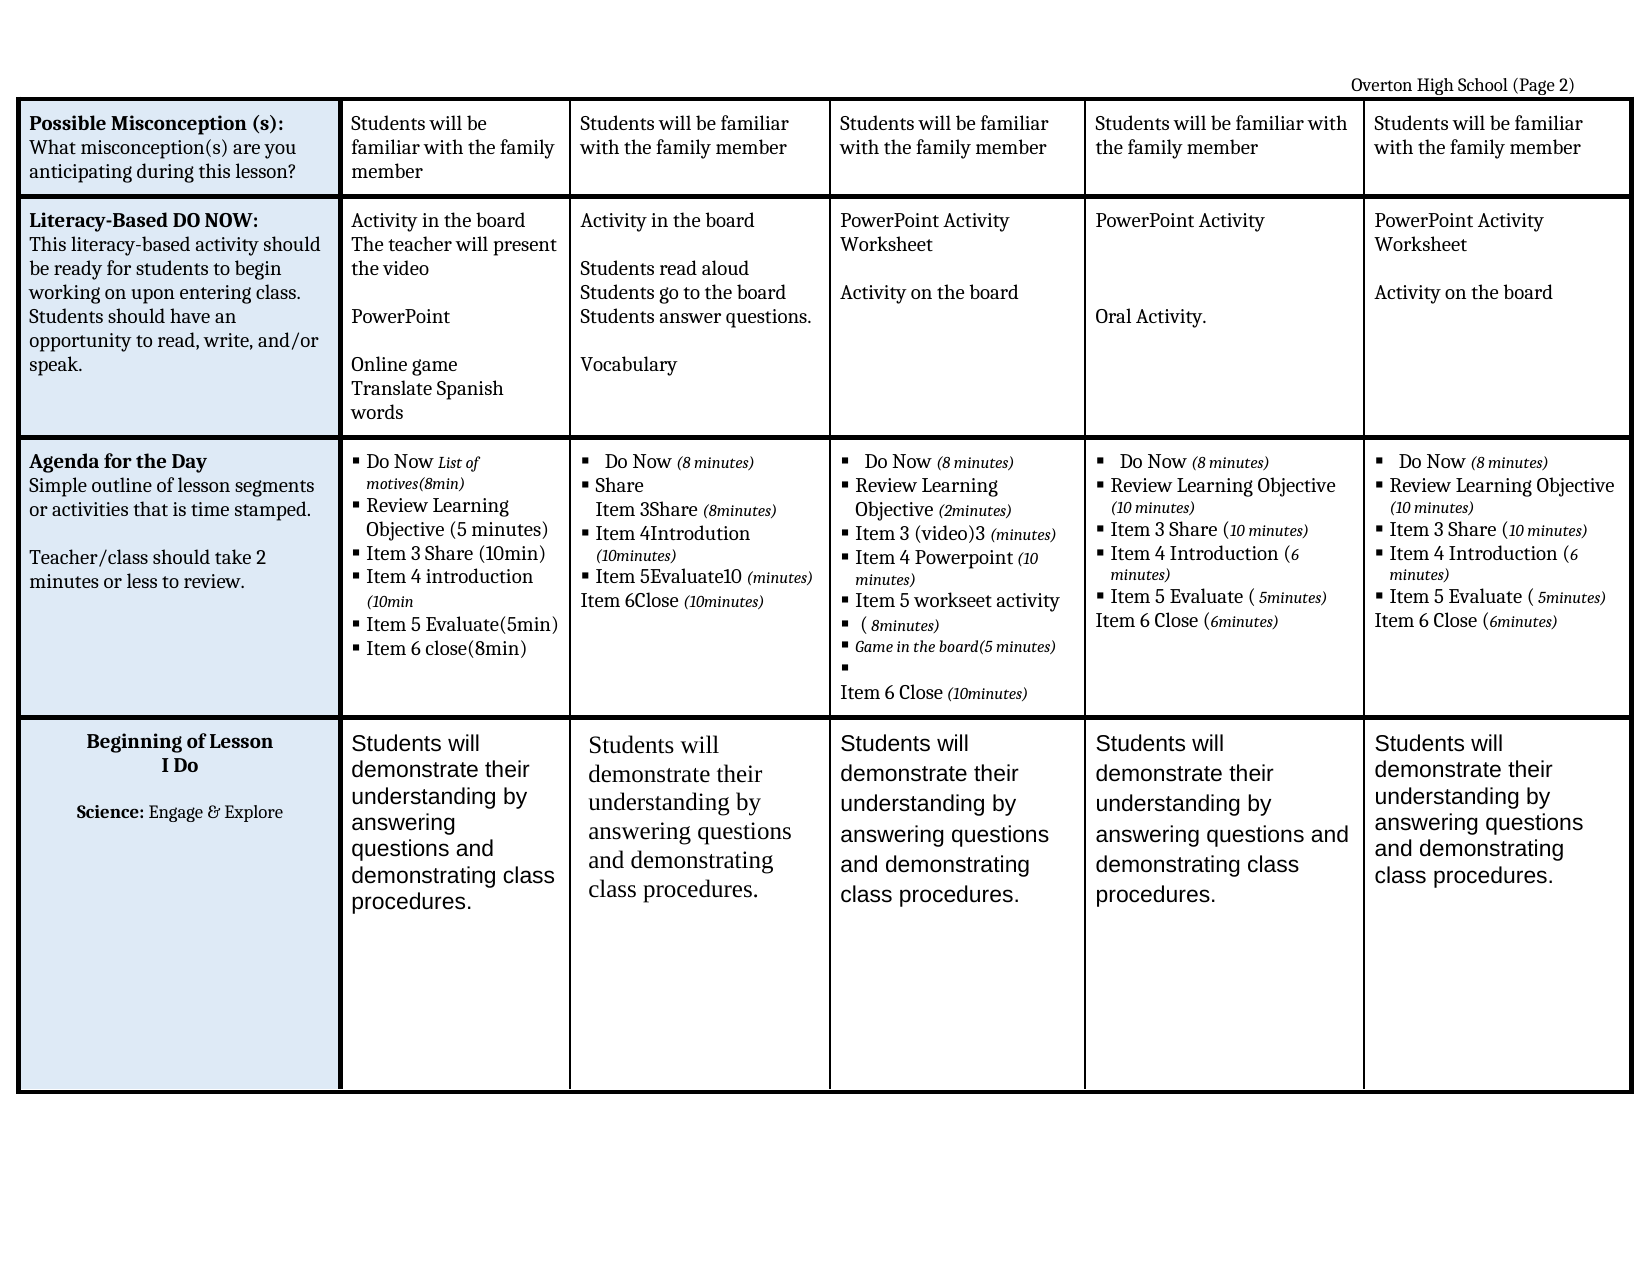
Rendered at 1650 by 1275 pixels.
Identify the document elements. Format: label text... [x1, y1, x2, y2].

table_cell Beginning of Lesson I Do Science: Engage & Explore [21, 720, 338, 1089]
table_cell Literacy-Based DO NOW: This literacy-based activity should be ready for students to begin working on upon entering class. Students should have an opportunity to read, write, and/or speak. [21, 199, 338, 435]
table_cell PowerPoint Activity Oral Activity. [1086, 199, 1363, 435]
table_cell Students will demonstrate their understanding by answering questions and demonstrating class procedures. [571, 720, 829, 1089]
table_cell Activity in the board Students read aloud Students go to the board Students answer questions. Vocabulary [571, 199, 829, 435]
table_cell Activity in the board The teacher will present the video PowerPoint Online game Translate Spanish words [343, 199, 569, 435]
table_header Students will be familiar with the family member [571, 101, 829, 194]
table_header Students will be familiar with the family member [1365, 101, 1629, 194]
table_cell Do Now (8 minutes) Review Learning Objective (10 minutes) Item 3 Share (10 minutes) Item 4 Introduction (6 minutes) Item 5 Evaluate ( 5minutes) Item 6 Close (6minutes) [1365, 440, 1629, 715]
table_cell PowerPoint Activity Worksheet Activity on the board [1365, 199, 1629, 435]
table_cell Students will demonstrate their understanding by answering questions and demonstrating class procedures. [831, 720, 1084, 1089]
table_cell Do Now (8 minutes) Review Learning Objective (10 minutes) Item 3 Share (10 minutes) Item 4 Introduction (6 minutes) Item 5 Evaluate ( 5minutes) Item 6 Close (6minutes) [1086, 440, 1363, 715]
table_header Possible Misconception (s): What misconception(s) are you anticipating during this lesson? [21, 101, 338, 194]
table_header Students will be familiar with the family member [343, 101, 569, 194]
table_header Students will be familiar with the family member [1086, 101, 1363, 194]
table_cell Students will demonstrate their understanding by answering questions and demonstrating class procedures. [343, 720, 569, 1089]
table_cell Agenda for the Day Simple outline of lesson segments or activities that is time stamped. Teacher/class should take 2 minutes or less to review. [21, 440, 338, 715]
table_cell PowerPoint Activity Worksheet Activity on the board [831, 199, 1084, 435]
table_cell Do Now (8 minutes) Review Learning Objective (2minutes) Item 3 (video)3 (minutes) Item 4 Powerpoint (10 minutes) Item 5 workseet activity ( 8minutes) Game in the board(5 minutes) Item 6 Close (10minutes) [831, 440, 1084, 715]
table_cell Students will demonstrate their understanding by answering questions and demonstrating class procedures. [1086, 720, 1363, 1089]
table_cell Students will demonstrate their understanding by answering questions and demonstrating class procedures. [1365, 720, 1629, 1089]
table_header Students will be familiar with the family member [831, 101, 1084, 194]
table_cell Do Now (8 minutes) Share Item 3Share (8minutes) Item 4Introdution (10minutes) Item 5Evaluate10 (minutes) Item 6Close (10minutes) [571, 440, 829, 715]
table_cell Do Now List of motives(8min) Review Learning Objective (5 minutes) Item 3 Share (10min) Item 4 introduction (10min Item 5 Evaluate(5min) Item 6 close(8min) [343, 440, 569, 715]
